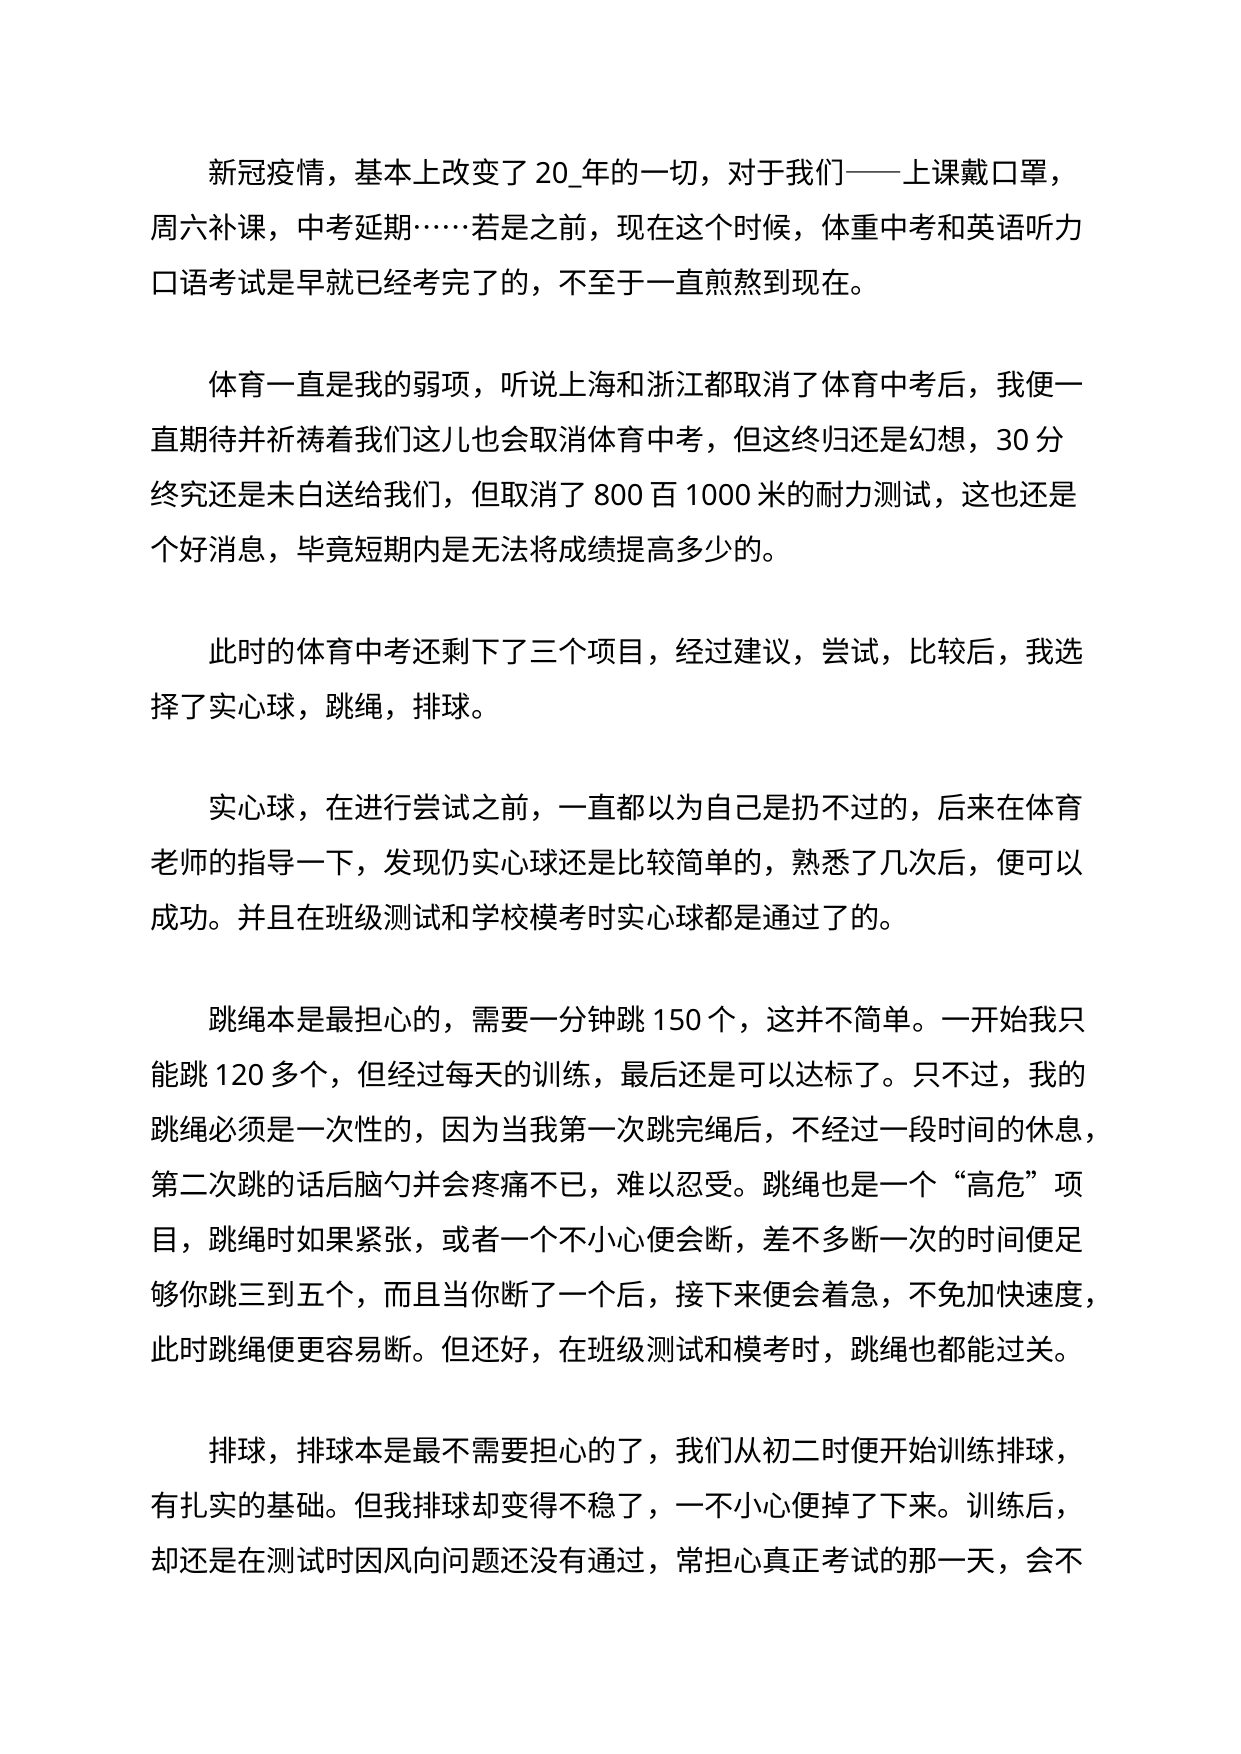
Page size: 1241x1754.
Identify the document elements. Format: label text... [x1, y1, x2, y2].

text 体育一直是我的弱项，听说上海和浙江都取消了体育中考后，我便一直期待并祈祷着我们这儿也会取消体育中考，但这终归还是幻想，30分终究还是未白送给我们，但取消了800百1000米的耐力测试，这也还是个好消息，毕竟短期内是无法将成绩提高多少的。 [150, 362, 1090, 569]
text 此时的体育中考还剩下了三个项目，经过建议，尝试，比较后，我选择了实心球，跳绳，排球。 [150, 628, 1090, 726]
text 跳绳本是最担心的，需要一分钟跳150个，这并不简单。一开始我只能跳120多个，但经过每天的训练，最后还是可以达标了。只不过，我的跳绳必须是一次性的，因为当我第一次跳完绳后，不经过一段时间的休息，第二次跳的话后脑勺并会疼痛不已，难以忍受。跳绳也是一个“高危”项目，跳绳时如果紧张，或者一个不小心便会断，差不多断一次的时间便足够你跳三到五个，而且当你断了一个后，接下来便会着急，不免加快速度，此时跳绳便更容易断。但还好，在班级测试和模考时，跳绳也都能过关。 [150, 997, 1090, 1368]
text 实心球，在进行尝试之前，一直都以为自己是扔不过的，后来在体育老师的指导一下，发现仍实心球还是比较简单的，熟悉了几次后，便可以成功。并且在班级测试和学校模考时实心球都是通过了的。 [150, 785, 1090, 937]
text 新冠疫情，基本上改变了20_年的一切，对于我们――上课戴口罩，周六补课，中考延期……若是之前，现在这个时候，体重中考和英语听力口语考试是早就已经考完了的，不至于一直煎熬到现在。 [150, 150, 1090, 302]
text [150, 1428, 1090, 1580]
